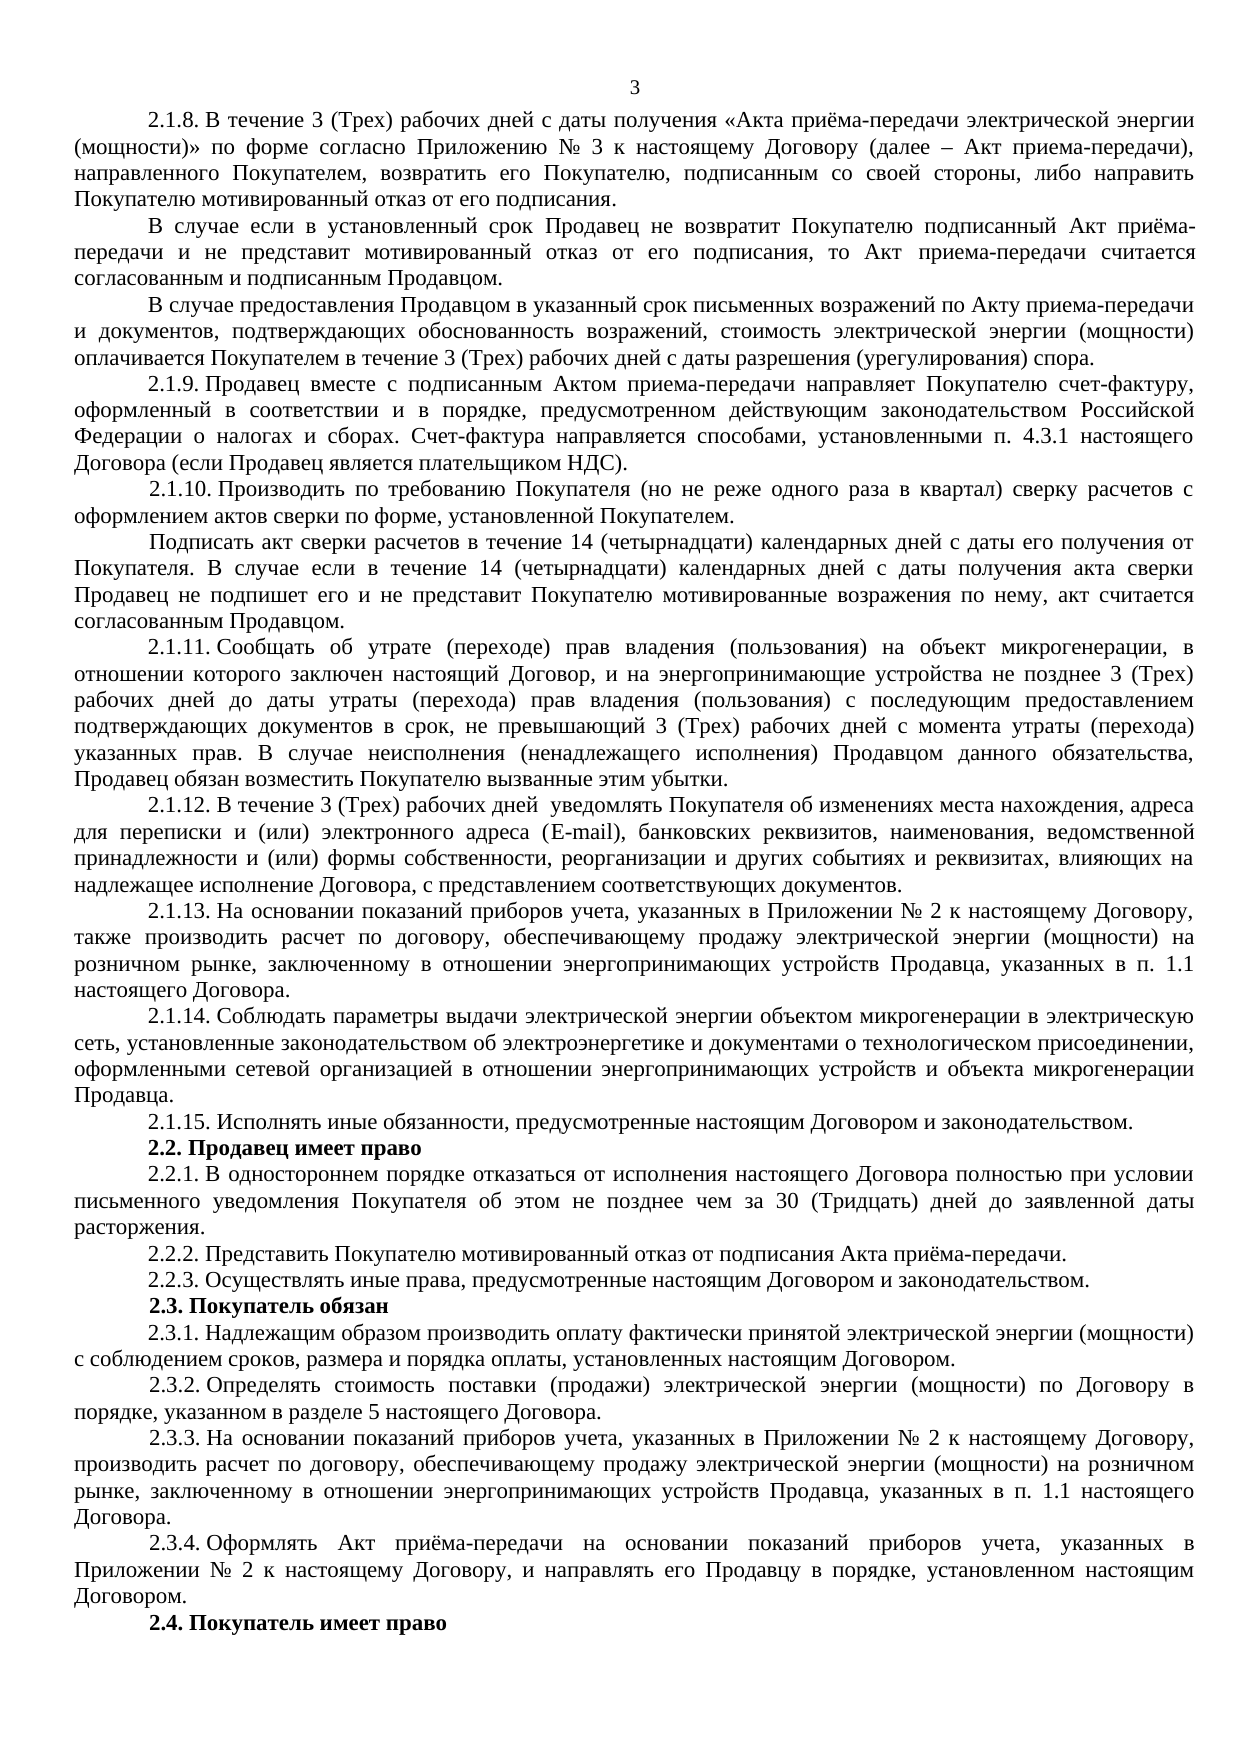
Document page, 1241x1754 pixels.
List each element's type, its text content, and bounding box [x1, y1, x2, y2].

text 2.3.1. Надлежащим образом производить оплату фактически принятой электрической энергии (мощности) с соблюдением сроков, размера и порядка оплаты, установленных настоящим Договором. [74, 1319, 1196, 1371]
text 2.2.3. Осуществлять иные права, предусмотренные настоящим Договором и законодательством. [74, 1266, 1196, 1292]
text 2.3.4. Оформлять Акт приёма-передачи на основании показаний приборов учета, указанных в Приложении № 2 к настоящему Договору, и направлять его Продавцу в порядке, установленном настоящим Договором. [74, 1529, 1196, 1608]
text Подписать акт сверки расчетов в течение 14 (четырнадцати) календарных дней с даты его получения от Покупателя. В случае если в течение 14 (четырнадцати) календарных дней с даты получения акта сверки Продавец не подпишет его и не представит Покупателю мотивированные возражения по нему, акт считается согласованным Продавцом. [74, 528, 1196, 633]
text В случае предоставления Продавцом в указанный срок письменных возражений по Акту приема-передачи и документов, подтверждающих обоснованность возражений, стоимость электрической энергии (мощности) оплачивается Покупателем в течение 3 (Трех) рабочих дней с даты разрешения (урегулирования) спора. [74, 291, 1196, 370]
text 2.4. Покупатель имеет право [74, 1608, 1196, 1635]
text 2.1.8. В течение 3 (Трех) рабочих дней с даты получения «Акта приёма-передачи электрической энергии (мощности)» по форме согласно Приложению № 3 к настоящему Договору (далее – Акт приема-передачи), направленного Покупателем, возвратить его Покупателю, подписанным со своей стороны, либо направить Покупателю мотивированный отказ от его подписания. [74, 106, 1196, 212]
text 2.1.14. Соблюдать параметры выдачи электрической энергии объектом микрогенерации в электрическую сеть, установленные законодательством об электроэнергетике и документами о технологическом присоединении, оформленными сетевой организацией в отношении энергопринимающих устройств и объекта микрогенерации Продавца. [74, 1002, 1196, 1108]
text 2.2. Продавец имеет право [74, 1134, 1196, 1161]
text 2.1.10. Производить по требованию Покупателя (но не реже одного раза в квартал) сверку расчетов с оформлением актов сверки по форме, установленной Покупателем. [74, 475, 1196, 528]
text 2.1.13. На основании показаний приборов учета, указанных в Приложении № 2 к настоящему Договору, также производить расчет по договору, обеспечивающему продажу электрической энергии (мощности) на розничном рынке, заключенному в отношении энергопринимающих устройств Продавца, указанных в п. 1.1 настоящего Договора. [74, 897, 1196, 1002]
text 2.2.1. В одностороннем порядке отказаться от исполнения настоящего Договора полностью при условии письменного уведомления Покупателя об этом не позднее чем за 30 (Тридцать) дней до заявленной даты расторжения. [74, 1161, 1196, 1239]
text 2.3.2. Определять стоимость поставки (продажи) электрической энергии (мощности) по Договору в порядке, указанном в разделе 5 настоящего Договора. [74, 1371, 1196, 1424]
text 2.3. Покупатель обязан [74, 1292, 1196, 1319]
text 2.1.15. Исполнять иные обязанности, предусмотренные настоящим Договором и законодательством. [74, 1108, 1196, 1134]
text 2.1.12. В течение 3 (Трех) рабочих дней уведомлять Покупателя об изменениях места нахождения, адреса для переписки и (или) электронного адреса (E-mail), банковских реквизитов, наименования, ведомственной принадлежности и (или) формы собственности, реорганизации и других событиях и реквизитах, влияющих на надлежащее исполнение Договора, с представлением соответствующих документов. [74, 792, 1196, 897]
text 2.1.9. Продавец вместе с подписанным Актом приема-передачи направляет Покупателю счет-фактуру, оформленный в соответствии и в порядке, предусмотренном действующим законодательством Российской Федерации о налогах и сборах. Счет-фактура направляется способами, установленными п. 4.3.1 настоящего Договора (если Продавец является плательщиком НДС). [74, 370, 1196, 475]
text В случае если в установленный срок Продавец не возвратит Покупателю подписанный Акт приёма-передачи и не представит мотивированный отказ от его подписания, то Акт приема-передачи считается согласованным и подписанным Продавцом. [74, 212, 1196, 291]
text 2.1.11. Сообщать об утрате (переходе) прав владения (пользования) на объект микрогенерации, в отношении которого заключен настоящий Договор, и на энергопринимающие устройства не позднее 3 (Трех) рабочих дней до даты утраты (перехода) прав владения (пользования) с последующим предоставлением подтверждающих документов в срок, не превышающий 3 (Трех) рабочих дней с момента утраты (перехода) указанных прав. В случае неисполнения (ненадлежащего исполнения) Продавцом данного обязательства, Продавец обязан возместить Покупателю вызванные этим убытки. [74, 633, 1196, 792]
text 2.2.2. Представить Покупателю мотивированный отказ от подписания Акта приёма-передачи. [74, 1239, 1196, 1266]
text 2.3.3. На основании показаний приборов учета, указанных в Приложении № 2 к настоящему Договору, производить расчет по договору, обеспечивающему продажу электрической энергии (мощности) на розничном рынке, заключенному в отношении энергопринимающих устройств Продавца, указанных в п. 1.1 настоящего Договора. [74, 1424, 1196, 1529]
